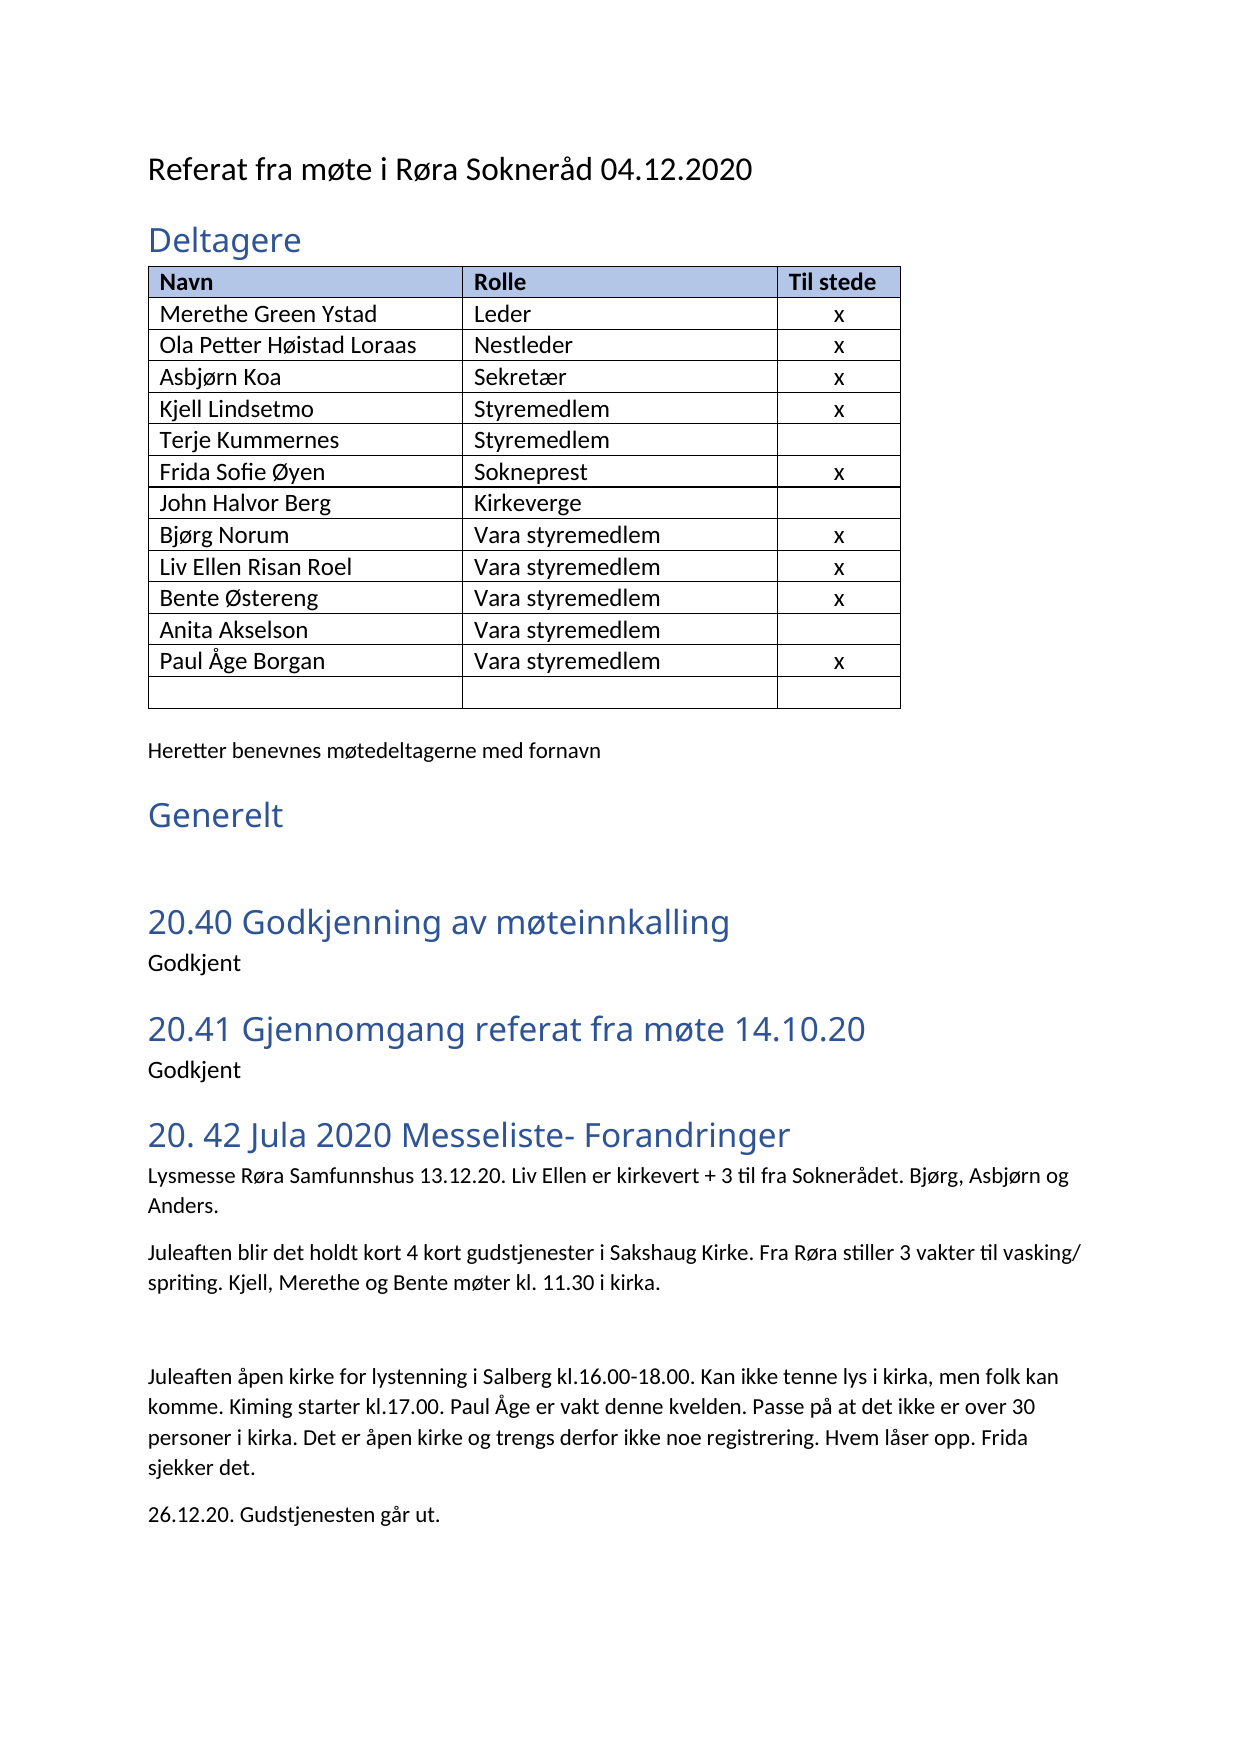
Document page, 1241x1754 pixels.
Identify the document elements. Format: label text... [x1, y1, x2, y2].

table_cell [463, 677, 777, 707]
table_cell x [778, 645, 900, 676]
table_cell Styremedlem [463, 393, 777, 423]
text Juleaften blir det holdt kort 4 kort gudstjenester i Sakshaug Kirke. Fra Røra stiller 3 vakter til vasking/ spriting. Kjell, Merethe og Bente møter kl. 11.30 i kirka. [148, 1238, 1093, 1297]
table_cell Bente Østereng [149, 582, 462, 613]
table_cell x [778, 551, 900, 581]
table_cell Frida Sofie Øyen [149, 456, 462, 486]
table_cell Leder [463, 298, 777, 329]
text Lysmesse Røra Samfunnshus 13.12.20. Liv Ellen er kirkevert + 3 til fra Soknerådet. Bjørg, Asbjørn og Anders. [148, 1161, 1093, 1219]
table_cell Ola Petter Høistad Loraas [149, 330, 462, 360]
table_cell [778, 424, 900, 455]
table_cell Liv Ellen Risan Roel [149, 551, 462, 581]
text Godkjent [148, 947, 1093, 978]
table_cell Vara styremedlem [463, 582, 777, 613]
table_cell Kirkeverge [463, 488, 777, 518]
table_cell Asbjørn Koa [149, 361, 462, 392]
table_cell Sokneprest [463, 456, 777, 486]
table_cell Bjørg Norum [149, 519, 462, 549]
table_cell Terje Kummernes [149, 424, 462, 455]
table_cell x [778, 456, 900, 486]
table_cell [778, 614, 900, 644]
text 26.12.20. Gudstjenesten går ut. [148, 1500, 1093, 1528]
table_cell Kjell Lindsetmo [149, 393, 462, 423]
subtitle Generelt [148, 792, 1093, 837]
text Heretter benevnes møtedeltagerne med fornavn [148, 736, 1093, 764]
table_cell x [778, 519, 900, 549]
table_header Navn [149, 267, 462, 297]
table_cell Styremedlem [463, 424, 777, 455]
table_cell [149, 677, 462, 707]
table_cell Vara styremedlem [463, 645, 777, 676]
table_header Rolle [463, 267, 777, 297]
subtitle 20. 42 Jula 2020 Messeliste- Forandringer [148, 1112, 1093, 1158]
table_cell Vara styremedlem [463, 519, 777, 549]
table_header Til stede [778, 267, 900, 297]
subtitle Deltagere [148, 217, 1093, 262]
table_cell Vara styremedlem [463, 614, 777, 644]
text Referat fra møte i Røra Sokneråd 04.12.2020 [148, 148, 1093, 188]
table_cell John Halvor Berg [149, 488, 462, 518]
table_cell [778, 488, 900, 518]
table_cell Nestleder [463, 330, 777, 360]
table_cell Anita Akselson [149, 614, 462, 644]
text Juleaften åpen kirke for lystenning i Salberg kl.16.00-18.00. Kan ikke tenne lys i kirka, men folk kan komme. Kiming starter kl.17.00. Paul Åge er vakt denne kvelden. Passe på at det ikke er over 30 personer i kirka. Det er åpen kirke og trengs derfor ikke noe registrering. Hvem låser opp. Frida sjekker det. [148, 1362, 1093, 1481]
table_cell Vara styremedlem [463, 551, 777, 581]
table_cell x [778, 330, 900, 360]
table_cell Merethe Green Ystad [149, 298, 462, 329]
subtitle 20.40 Godkjenning av møteinnkalling [148, 898, 1093, 944]
text Godkjent [148, 1054, 1093, 1085]
table_cell Paul Åge Borgan [149, 645, 462, 676]
table_cell x [778, 393, 900, 423]
table_cell Sekretær [463, 361, 777, 392]
table_cell x [778, 361, 900, 392]
table_cell x [778, 582, 900, 613]
table_cell [778, 677, 900, 707]
table_cell x [778, 298, 900, 329]
subtitle 20.41 Gjennomgang referat fra møte 14.10.20 [148, 1005, 1093, 1051]
